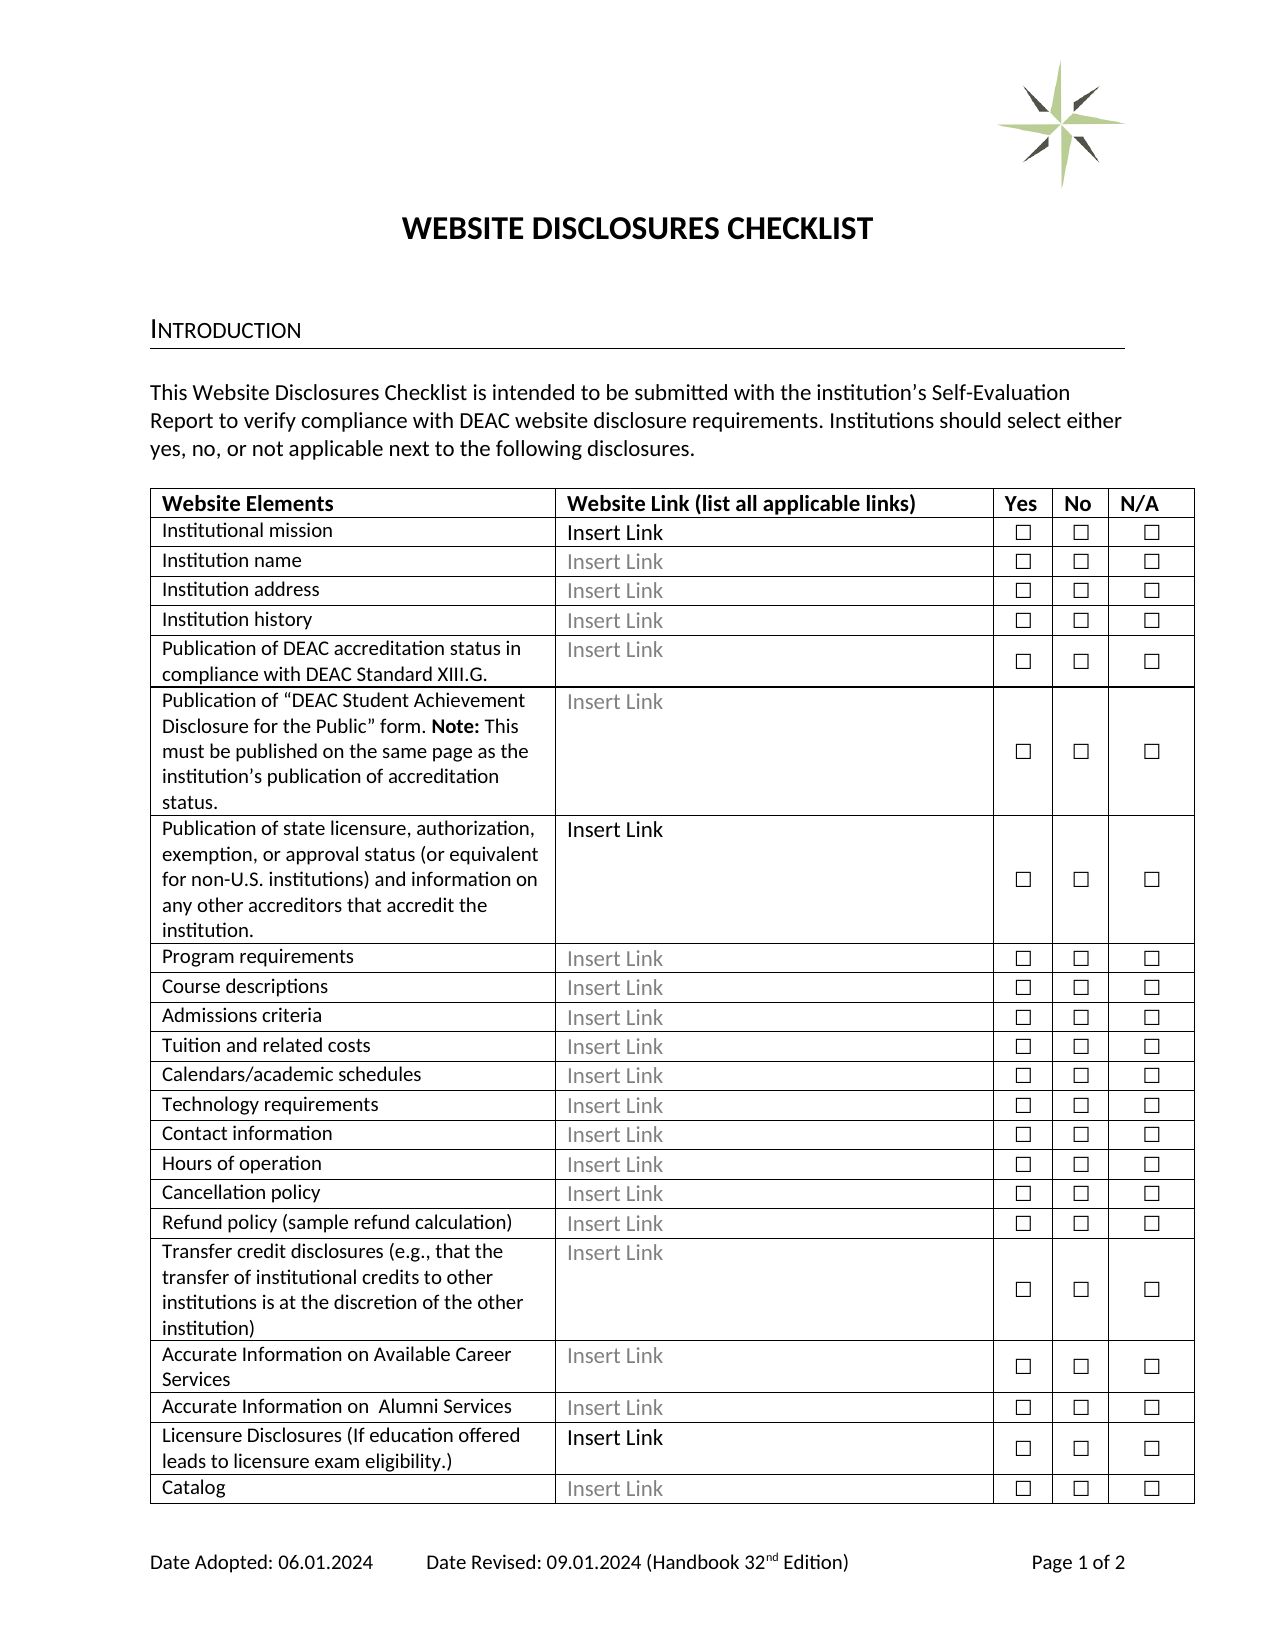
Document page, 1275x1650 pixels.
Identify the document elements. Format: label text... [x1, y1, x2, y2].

table_cell Tuition and related costs [151, 1032, 555, 1061]
table_cell Institutional mission [151, 518, 555, 546]
table_cell Contact information [151, 1121, 555, 1149]
table_cell Calendars/academic schedules [151, 1062, 555, 1090]
table_cell Institution address [151, 577, 555, 605]
table_cell Publication of state licensure, authorization, exemption, or approval status (or equivalent for non-U.S. institutions) and information on any other accreditors that accredit the institution. [151, 816, 555, 943]
table_cell Publication of “DEAC Student Achievement Disclosure for the Public” form. Note: This must be published on the same page as the institution’s publication of accreditation status. [151, 688, 555, 814]
table_cell [556, 636, 993, 686]
text This Website Disclosures Checklist is intended to be submitted with the institution’s Self-Evaluation Report to verify compliance with DEAC website disclosure requirements. Institutions should select either yes, no, or not applicable next to the following disclosures. [150, 378, 1125, 462]
table_cell Admissions criteria [151, 1003, 555, 1031]
table_cell Transfer credit disclosures (e.g., that the transfer of institutional credits to other institutions is at the discretion of the other institution) [151, 1239, 555, 1340]
table_cell Cancellation policy [151, 1180, 555, 1208]
table_cell Accurate Information on Alumni Services [151, 1393, 555, 1422]
table_cell Publication of DEAC accreditation status in compliance with DEAC Standard XIII.G. [151, 636, 555, 686]
table_cell Hours of operation [151, 1150, 555, 1178]
table_cell Program requirements [151, 944, 555, 972]
table_cell [1109, 606, 1194, 634]
table_cell Technology requirements [151, 1091, 555, 1119]
table_cell Institution name [151, 547, 555, 576]
table_header Website Link (list all applicable links) [556, 489, 993, 517]
table_header Website Elements [151, 489, 555, 517]
title WEBSITE DISCLOSURES CHECKLIST [150, 207, 1125, 248]
table_header N/A [1109, 489, 1194, 517]
table_cell [1109, 1393, 1194, 1422]
table_cell Accurate Information on Available Career Services [151, 1341, 555, 1392]
table_cell [1109, 688, 1194, 814]
table_cell Catalog [151, 1475, 555, 1503]
table_cell Refund policy (sample refund calculation) [151, 1209, 555, 1237]
subtitle Introduction [150, 310, 1125, 348]
table_header No [1053, 489, 1108, 517]
picture [997, 60, 1125, 189]
table_header Yes [994, 489, 1052, 517]
table_cell Course descriptions [151, 973, 555, 1002]
table_cell Licensure Disclosures (If education offered leads to licensure exam eligibility.) [151, 1423, 555, 1473]
table_cell Institution history [151, 606, 555, 634]
